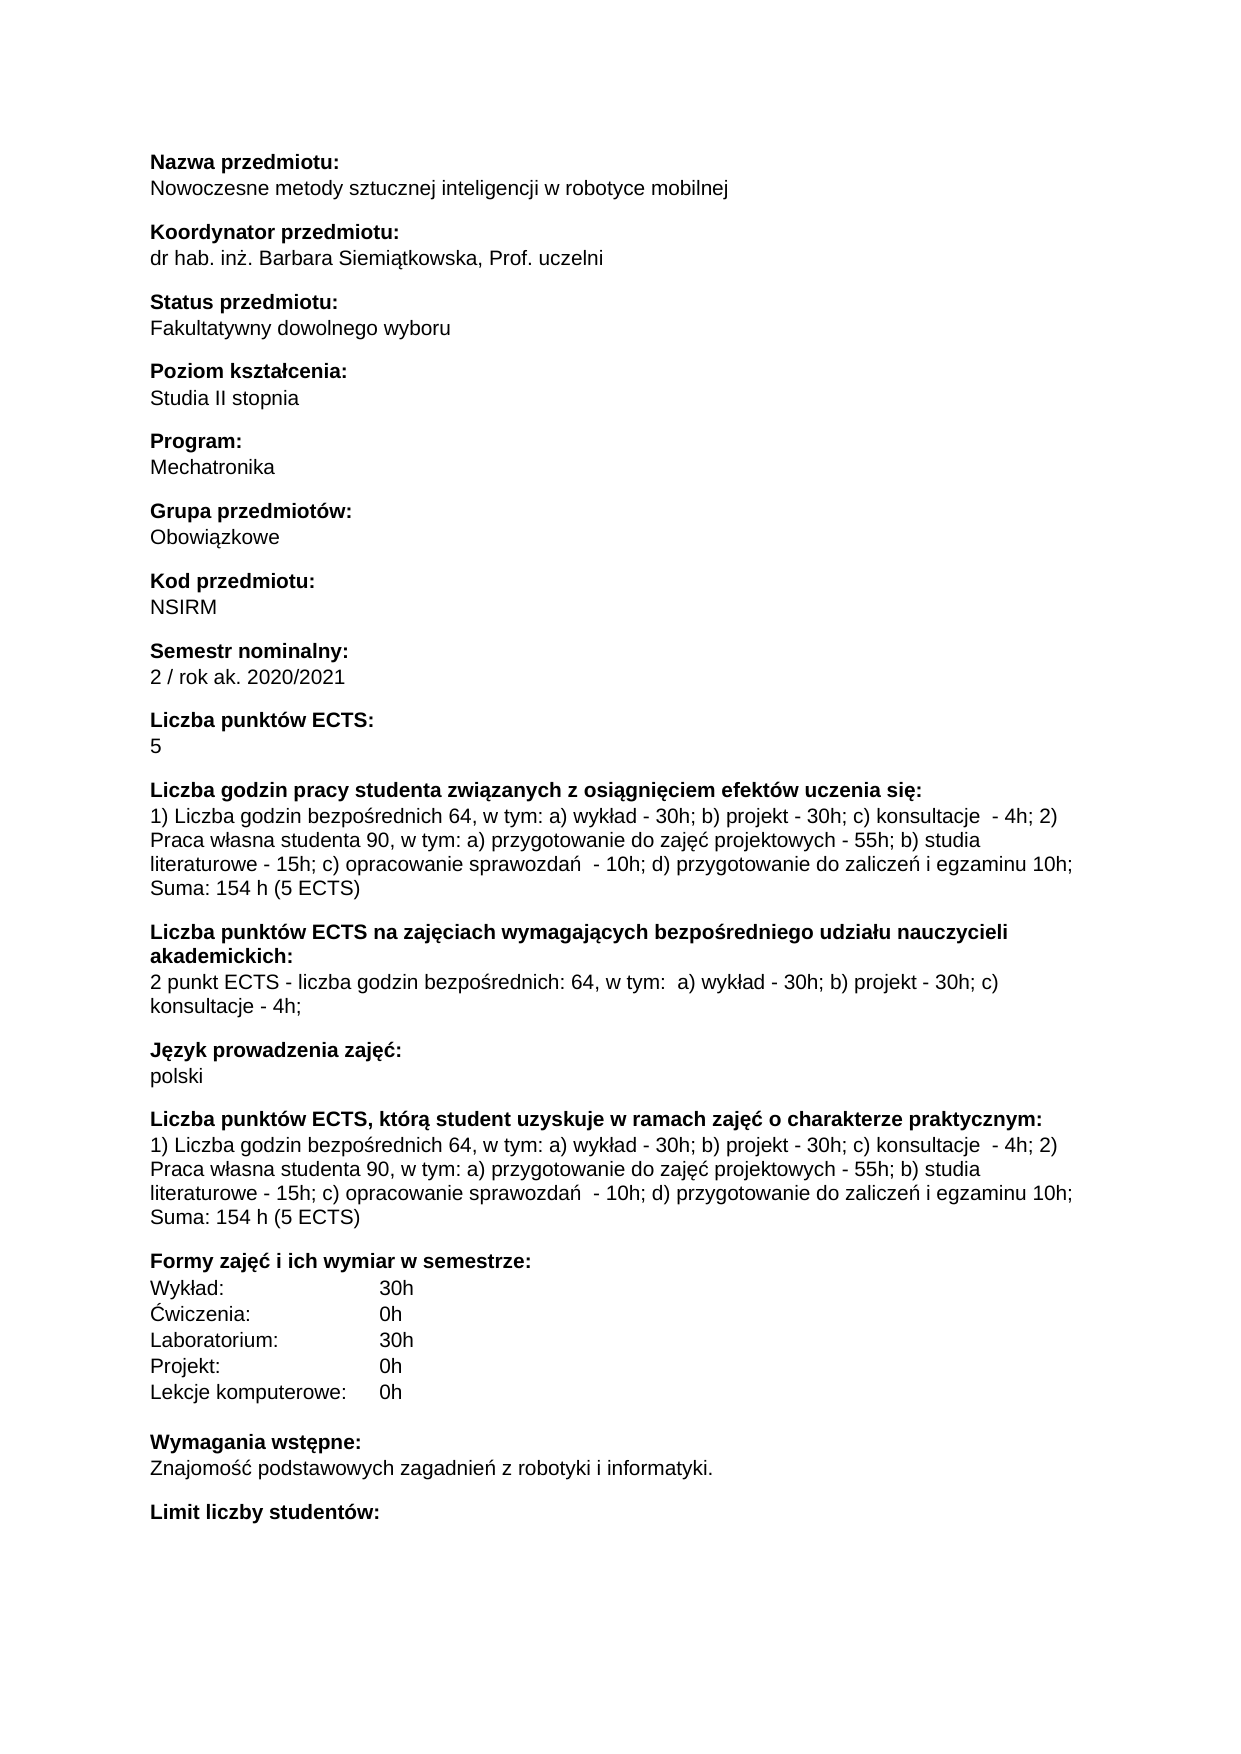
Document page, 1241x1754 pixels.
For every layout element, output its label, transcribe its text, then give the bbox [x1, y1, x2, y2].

text NSIRM [150, 595, 1090, 619]
text dr hab. inż. Barbara Siemiątkowska, Prof. uczelni [150, 246, 1090, 270]
text Wymagania wstępne: [150, 1430, 1090, 1454]
text Program: [150, 429, 1090, 453]
text Znajomość podstawowych zagadnień z robotyki i informatyki. [150, 1456, 1090, 1480]
table_cell Lekcje komputerowe: [140, 1380, 367, 1404]
table_cell 30h [369, 1326, 597, 1352]
table_cell 0h [369, 1352, 597, 1378]
text polski [150, 1063, 1090, 1087]
text Liczba punktów ECTS na zajęciach wymagających bezpośredniego udziału nauczycieli akademickich: [150, 920, 1090, 968]
text Status przedmiotu: [150, 289, 1090, 313]
table_cell 0h [369, 1300, 597, 1326]
text 2 / rok ak. 2020/2021 [150, 664, 1090, 688]
text Liczba punktów ECTS, którą student uzyskuje w ramach zajęć o charakterze praktycznym: [150, 1107, 1090, 1131]
text Formy zajęć i ich wymiar w semestrze: [150, 1249, 1090, 1273]
text Koordynator przedmiotu: [150, 220, 1090, 244]
text 1) Liczba godzin bezpośrednich 64, w tym: a) wykład - 30h; b) projekt - 30h; c) konsultacje - 4h; 2) Praca własna studenta 90, w tym: a) przygotowanie do zajęć projektowych - 55h; b) studia literaturowe - 15h; c) opracowanie sprawozdań - 10h; d) przygotowanie do zaliczeń i egzaminu 10h; Suma: 154 h (5 ECTS) [150, 804, 1090, 900]
text Fakultatywny dowolnego wyboru [150, 316, 1090, 339]
text Język prowadzenia zajęć: [150, 1037, 1090, 1061]
table_cell Projekt: [140, 1354, 367, 1378]
text Liczba godzin pracy studenta związanych z osiągnięciem efektów uczenia się: [150, 778, 1090, 802]
text Nazwa przedmiotu: [150, 150, 1090, 174]
table_header Wykład: [140, 1276, 367, 1300]
text Liczba punktów ECTS: [150, 708, 1090, 732]
text 2 punkt ECTS - liczba godzin bezpośrednich: 64, w tym: a) wykład - 30h; b) projekt - 30h; c) konsultacje - 4h; [150, 970, 1090, 1018]
text 5 [150, 734, 1090, 758]
text Kod przedmiotu: [150, 569, 1090, 593]
text Obowiązkowe [150, 525, 1090, 549]
table_cell Ćwiczenia: [140, 1302, 367, 1326]
text Grupa przedmiotów: [150, 499, 1090, 523]
text Nowoczesne metody sztucznej inteligencji w robotyce mobilnej [150, 176, 1090, 200]
text Studia II stopnia [150, 385, 1090, 409]
table_cell Laboratorium: [140, 1328, 367, 1352]
text Poziom kształcenia: [150, 359, 1090, 383]
text Semestr nominalny: [150, 638, 1090, 662]
text Mechatronika [150, 455, 1090, 479]
table_cell 0h [369, 1378, 597, 1404]
text 1) Liczba godzin bezpośrednich 64, w tym: a) wykład - 30h; b) projekt - 30h; c) konsultacje - 4h; 2) Praca własna studenta 90, w tym: a) przygotowanie do zajęć projektowych - 55h; b) studia literaturowe - 15h; c) opracowanie sprawozdań - 10h; d) przygotowanie do zaliczeń i egzaminu 10h; Suma: 154 h (5 ECTS) [150, 1133, 1090, 1229]
text Limit liczby studentów: [150, 1499, 1090, 1523]
table_header 30h [369, 1276, 597, 1300]
